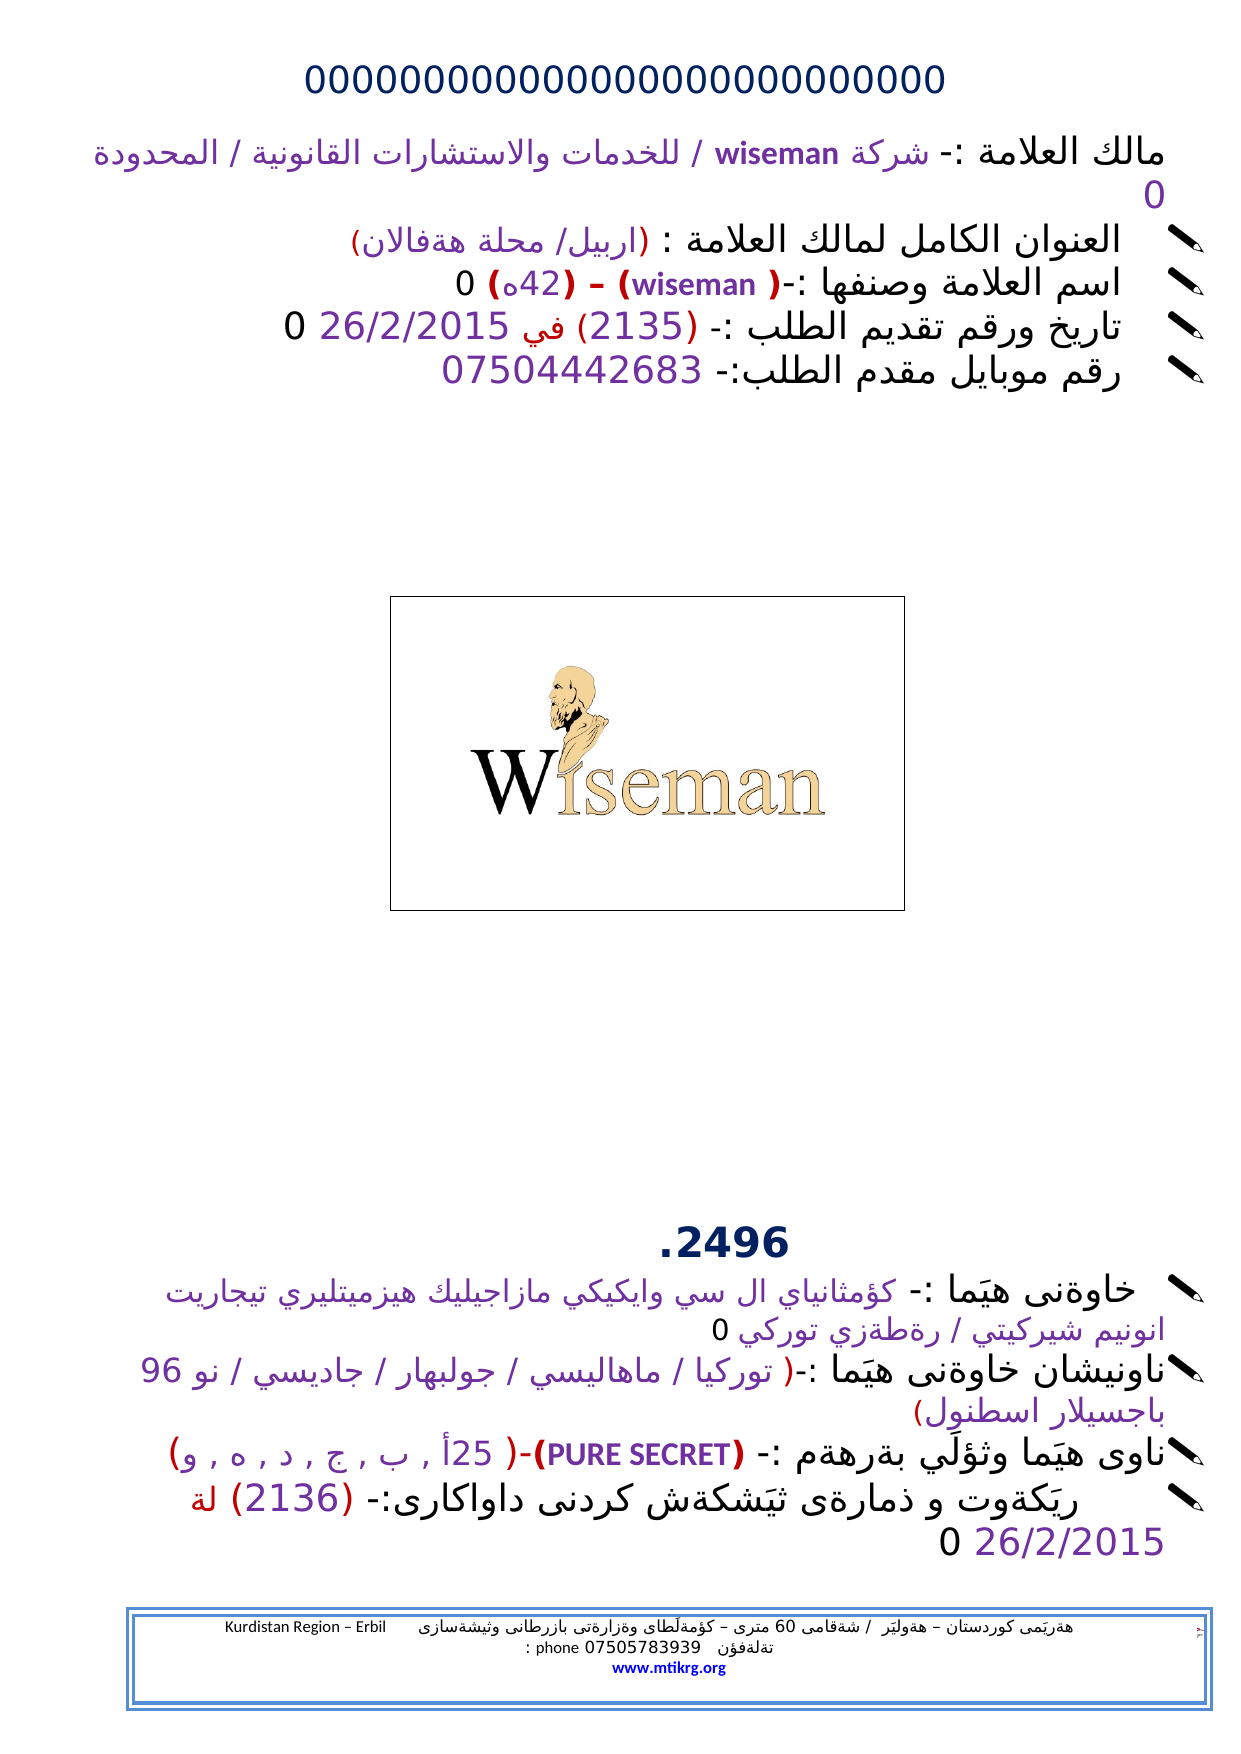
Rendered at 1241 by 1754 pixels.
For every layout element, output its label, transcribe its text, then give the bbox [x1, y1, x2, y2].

picture [401, 597, 893, 910]
list ناوى هيَما وثؤلَي بةرهةم :- (PURE SECRET)-( 25أ , ب , ج , د , ه , و) [84, 1431, 1166, 1474]
text مالك العلامة :- شركة wiseman / للخدمات والاستشارات القانونية / المحدودة 0 [84, 130, 1166, 217]
list رقم موبايل مقدم الطلب:- 07504442683 [84, 348, 1166, 392]
list خاوةنى هيَما :- كؤمثانياي ال سي وايكيكي مازاجيليك هيزميتليري تيجاريت انونيم شيركيتي / رةطةزي توركي 0 [84, 1268, 1166, 1348]
list ريَكةوت و ذمارةى ثيَشكةش كردنى داواكارى:- (2136) لة 26/2/2015 0 [84, 1477, 1166, 1564]
list تاريخ ورقم تقديم الطلب :- (2135) في 26/2/2015 0 [84, 304, 1166, 348]
list ناونيشان خاوةنى هيَما :-( توركيا / ماهاليسي / جولبهار / جاديسي / نو 96 باجسيلار اسطنول) [84, 1348, 1166, 1431]
text 000000000000000000000000000 [84, 59, 1166, 103]
list اسم العلامة وصنفها :-( wiseman) – (42ه) 0 [84, 261, 1166, 304]
picture [1197, 1619, 1204, 1641]
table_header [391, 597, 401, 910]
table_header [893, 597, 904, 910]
list العنوان الكامل لمالك العلامة : (اربيل/ محلة هةفالان) [84, 217, 1166, 261]
